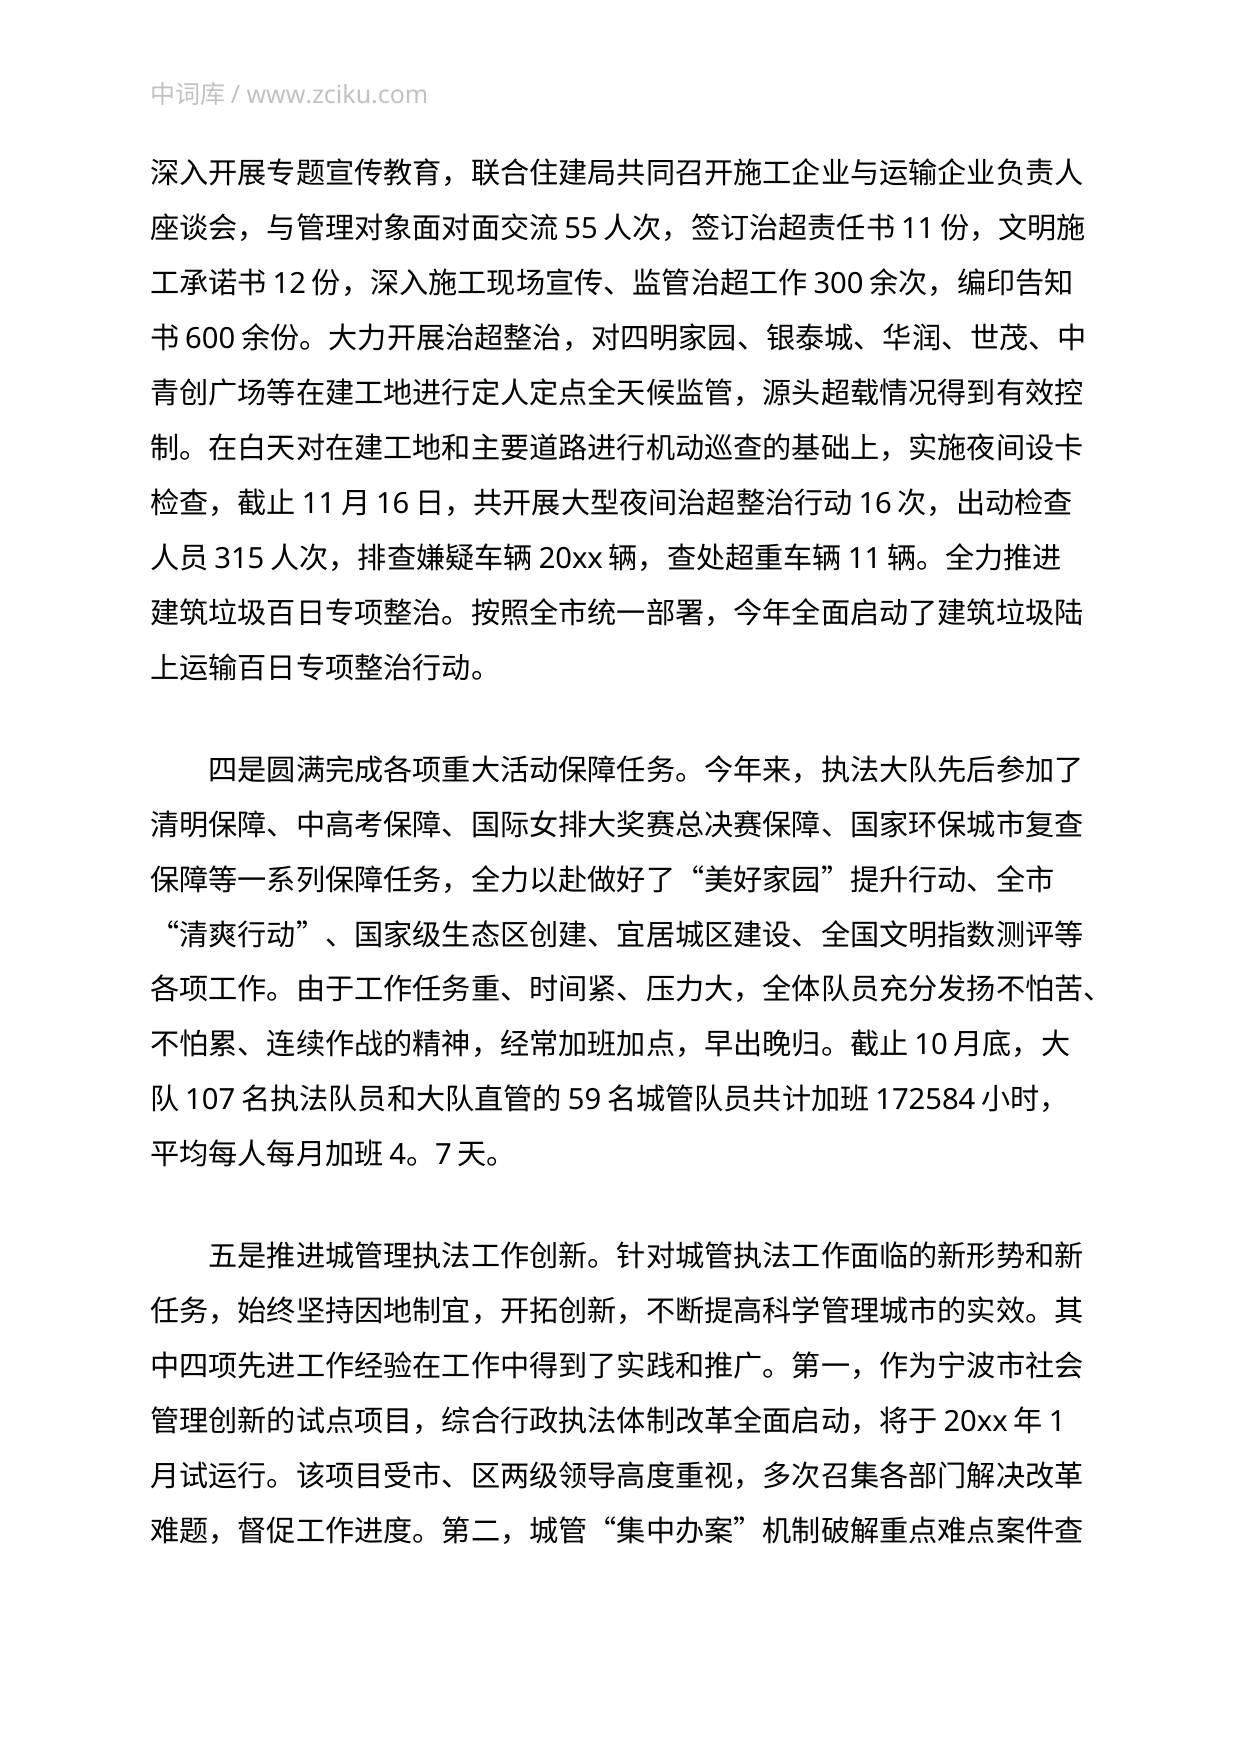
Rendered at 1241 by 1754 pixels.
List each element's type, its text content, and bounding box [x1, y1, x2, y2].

text 四是圆满完成各项重大活动保障任务。今年来，执法大队先后参加了清明保障、中高考保障、国际女排大奖赛总决赛保障、国家环保城市复查保障等一系列保障任务，全力以赴做好了“美好家园”提升行动、全市“清爽行动”、国家级生态区创建、宜居城区建设、全国文明指数测评等各项工作。由于工作任务重、时间紧、压力大，全体队员充分发扬不怕苦、不怕累、连续作战的精神，经常加班加点，早出晚归。截止10月底，大队107名执法队员和大队直管的59名城管队员共计加班172584小时，平均每人每月加班4。7天。 [150, 746, 1090, 1173]
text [150, 150, 1090, 687]
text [150, 1233, 1090, 1550]
